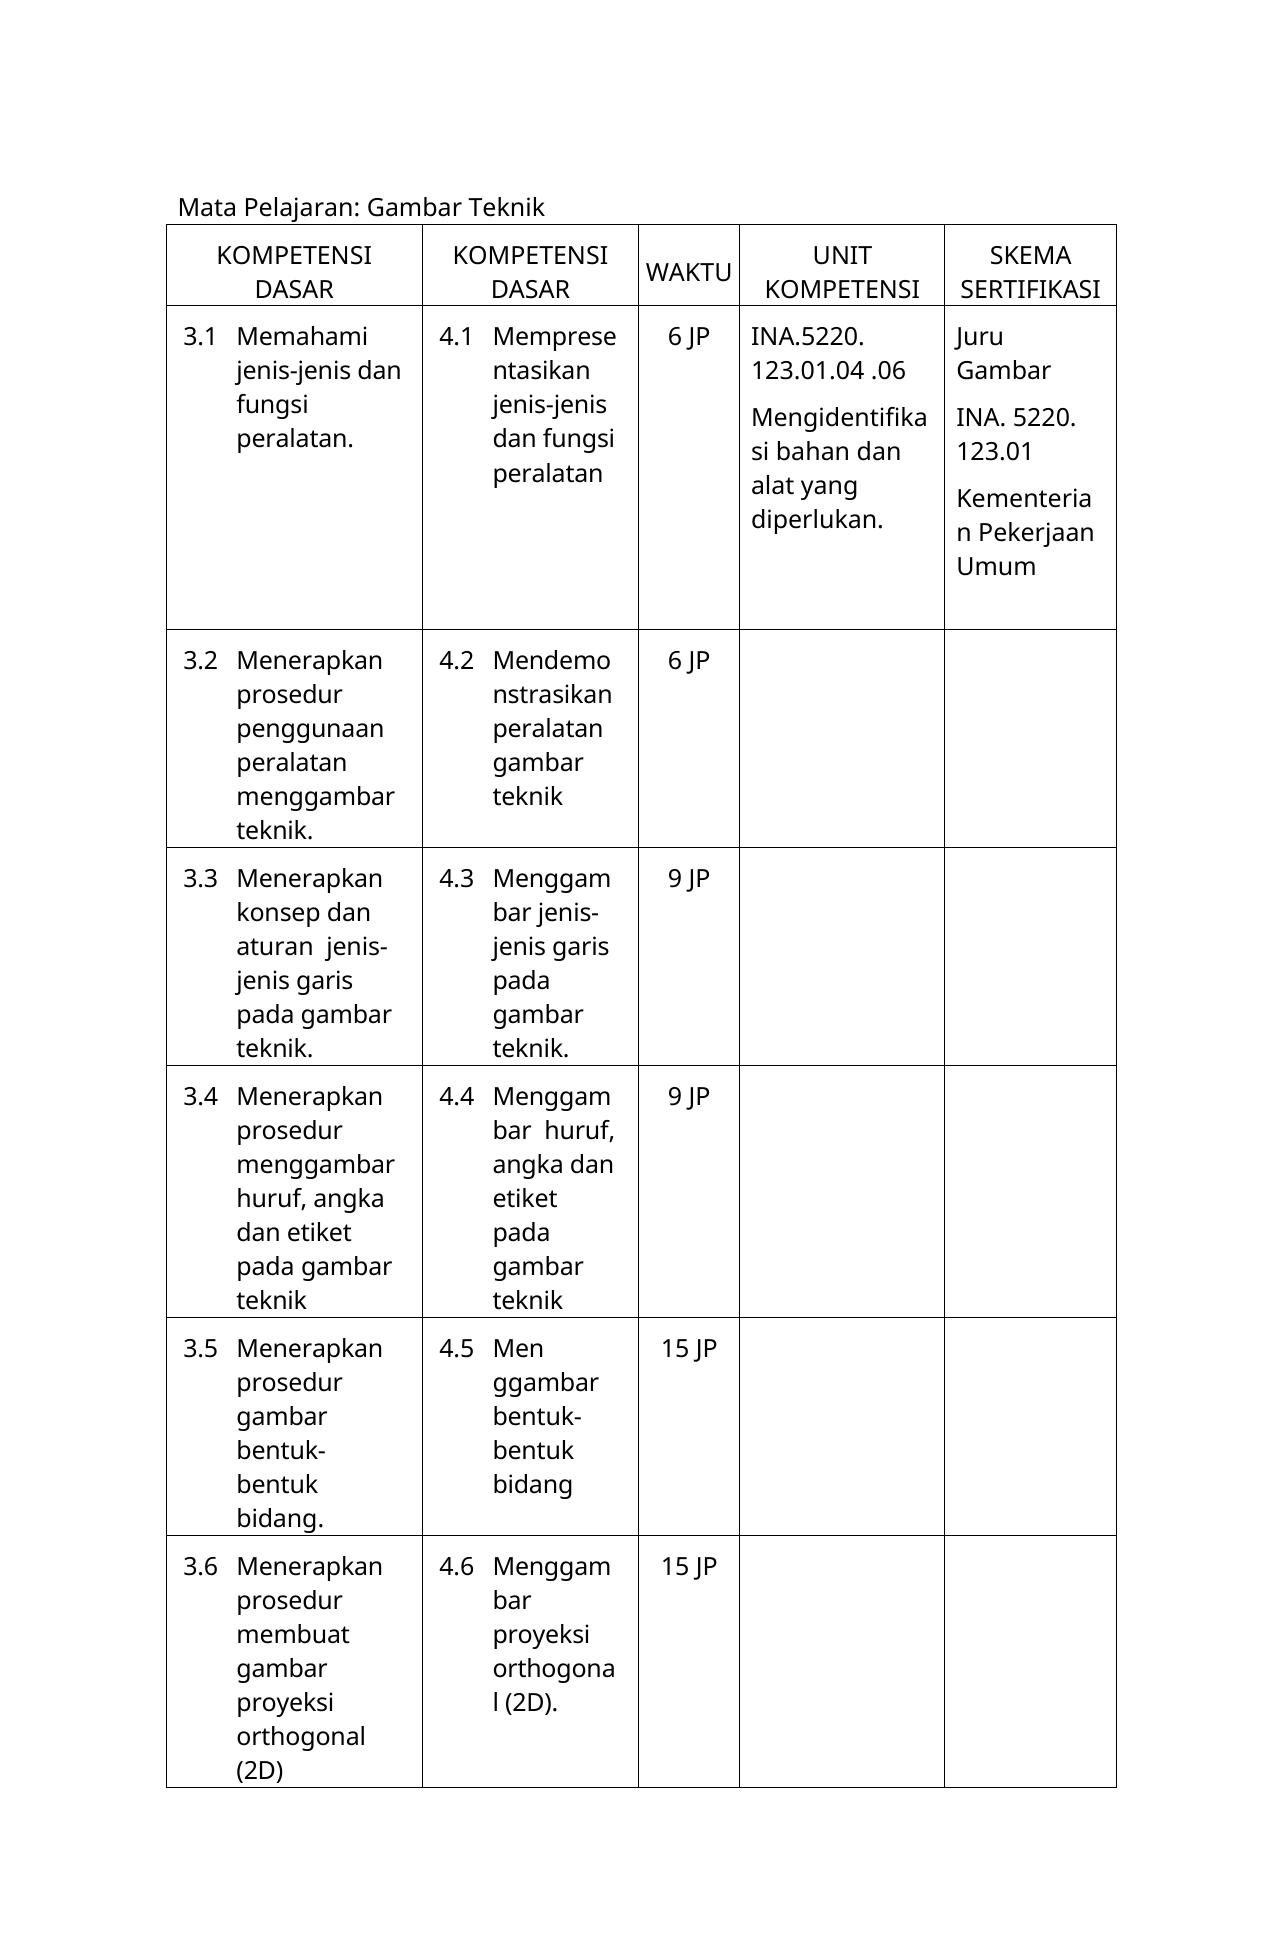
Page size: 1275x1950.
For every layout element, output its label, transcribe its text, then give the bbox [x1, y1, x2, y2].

table_cell Menerapkan prosedur membuat gambar proyeksi orthogonal (2D) [167, 1536, 422, 1787]
table_header KOMPETENSI DASAR [423, 225, 638, 305]
table_cell 6 JP [639, 306, 739, 629]
table_cell [740, 848, 944, 1065]
table_header UNIT KOMPETENSI [740, 225, 944, 305]
table_cell INA.5220. 123.01.04 .06 Mengidentifikasi bahan dan alat yang diperlukan. [740, 306, 944, 629]
table_cell Menggambar proyeksi orthogonal (2D). [423, 1536, 638, 1787]
table_cell 9 JP [639, 1066, 739, 1317]
table_header WAKTU [639, 225, 739, 305]
table_cell Menerapkan konsep dan aturan jenis-jenis garis pada gambar teknik. [167, 848, 422, 1065]
table_cell Menggambar bentuk-bentuk bidang [423, 1318, 638, 1535]
table_header KOMPETENSI DASAR [167, 225, 422, 305]
table_cell 9 JP [639, 848, 739, 1065]
table_cell [740, 1066, 944, 1317]
table_cell Menggambar jenis-jenis garis pada gambar teknik. [423, 848, 638, 1065]
table_cell [945, 630, 1116, 847]
table_cell [945, 1536, 1116, 1787]
table_cell [945, 1066, 1116, 1317]
text Mata Pelajaran: Gambar Teknik [177, 190, 1127, 224]
table_header SKEMA SERTIFIKASI [945, 225, 1116, 305]
table_cell [740, 630, 944, 847]
table_cell Menggambar huruf, angka dan etiket pada gambar teknik [423, 1066, 638, 1317]
table_cell 6 JP [639, 630, 739, 847]
table_cell Memahami jenis-jenis dan fungsi peralatan. [167, 306, 422, 629]
table_cell [740, 1318, 944, 1535]
table_cell 15 JP [639, 1536, 739, 1787]
table_cell [945, 1318, 1116, 1535]
table_cell Mendemonstrasikan peralatan gambar teknik [423, 630, 638, 847]
table_cell Menerapkan prosedur penggunaan peralatan menggambar teknik. [167, 630, 422, 847]
table_cell Juru Gambar INA. 5220. 123.01 Kementerian Pekerjaan Umum [945, 306, 1116, 629]
table_cell 15 JP [639, 1318, 739, 1535]
table_cell [945, 848, 1116, 1065]
table_cell Menerapkan prosedur menggambar huruf, angka dan etiket pada gambar teknik [167, 1066, 422, 1317]
table_cell Menerapkan prosedur gambar bentuk-bentuk bidang. [167, 1318, 422, 1535]
table_cell Mempresentasikan jenis-jenis dan fungsi peralatan [423, 306, 638, 629]
table_cell [740, 1536, 944, 1787]
